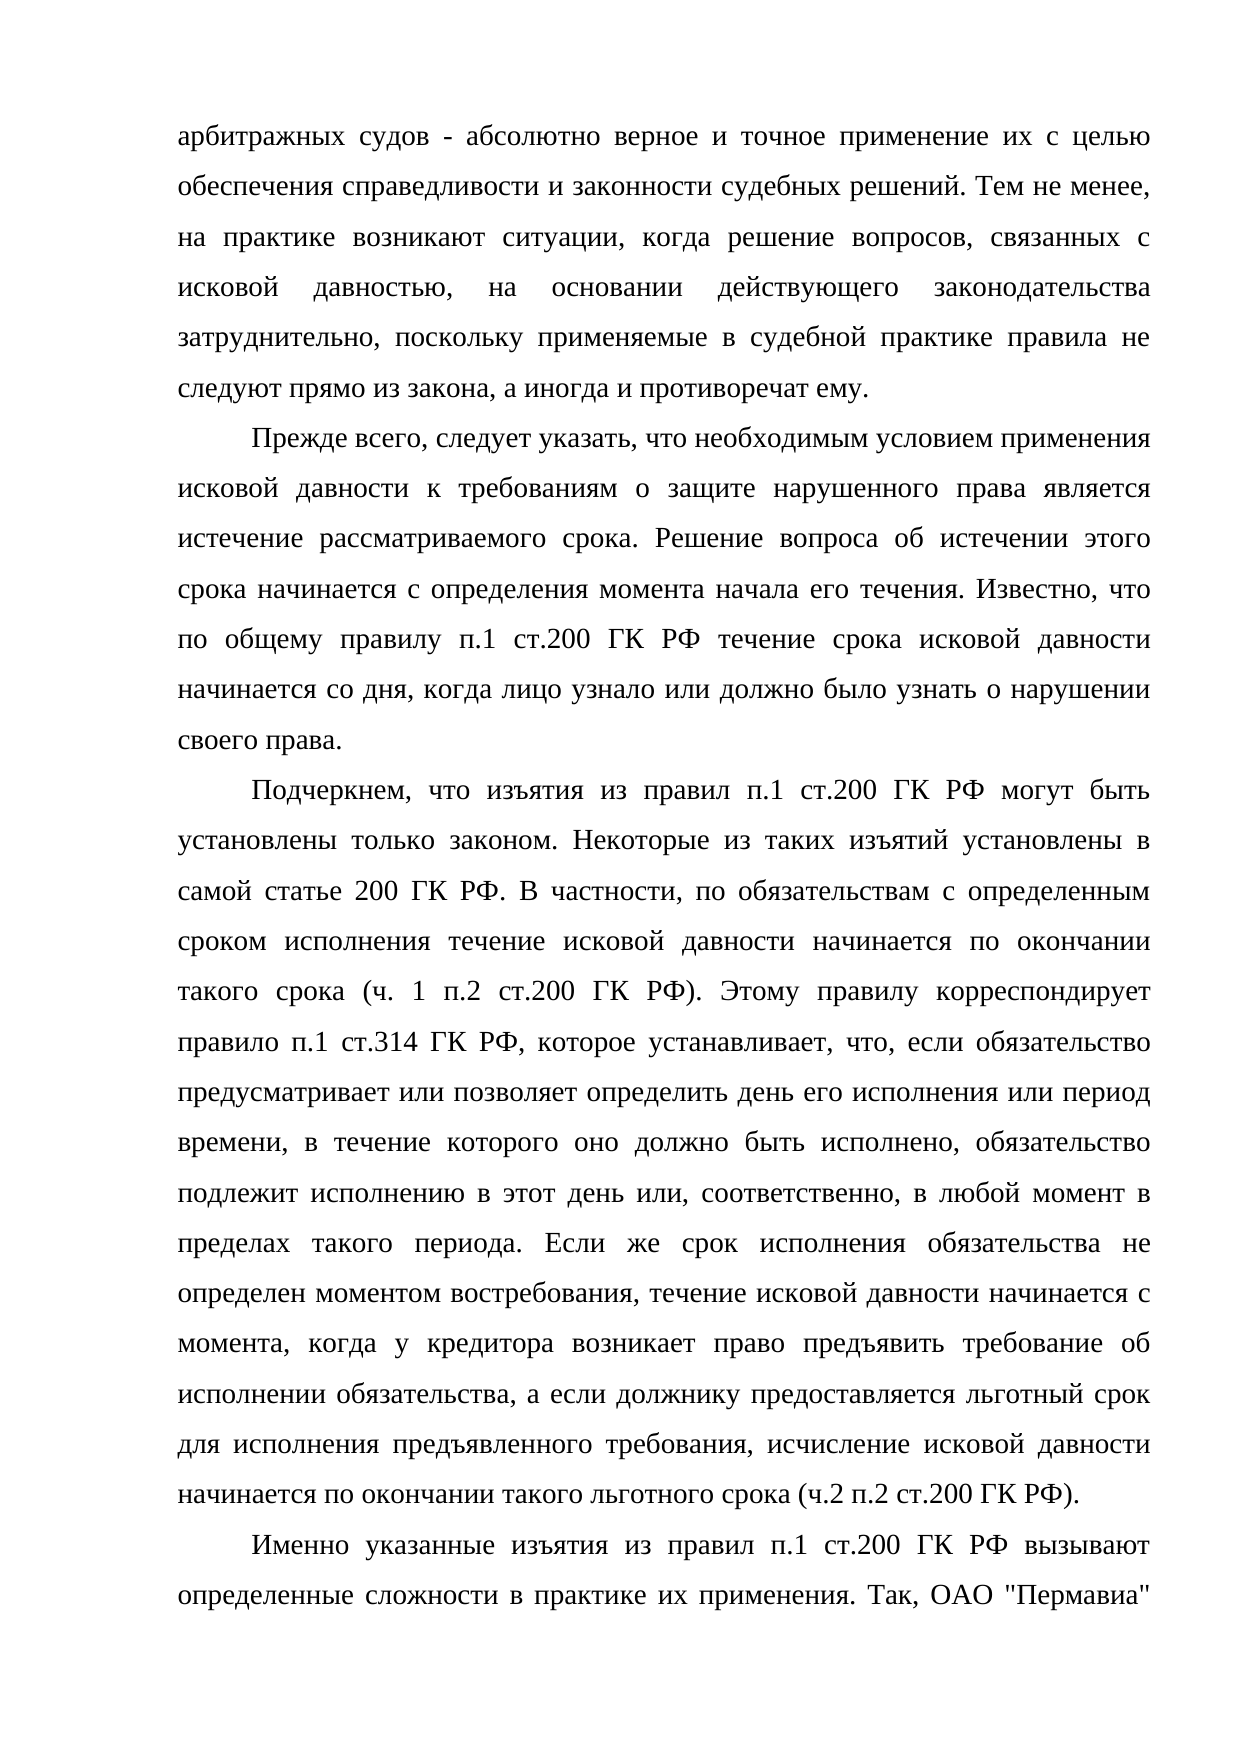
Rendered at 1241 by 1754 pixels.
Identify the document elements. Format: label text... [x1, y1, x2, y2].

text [177, 118, 1152, 403]
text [177, 1527, 1152, 1611]
text Прежде всего, следует указать, что необходимым условием применения исковой давности к требованиям о защите нарушенного права является истечение рассматриваемого срока. Решение вопроса об истечении этого срока начинается с определения момента начала его течения. Известно, что по общему правилу п.1 ст.200 ГК РФ течение срока исковой давности начинается со дня, когда лицо узнало или должно было узнать о нарушении своего права. [177, 420, 1152, 755]
text Подчеркнем, что изъятия из правил п.1 ст.200 ГК РФ могут быть установлены только законом. Некоторые из таких изъятий установлены в самой статье 200 ГК РФ. В частности, по обязательствам с определенным сроком исполнения течение исковой давности начинается по окончании такого срока (ч. 1 п.2 ст.200 ГК РФ). Этому правилу корреспондирует правило п.1 ст.314 ГК РФ, которое устанавливает, что, если обязательство предусматривает или позволяет определить день его исполнения или период времени, в течение которого оно должно быть исполнено, обязательство подлежит исполнению в этот день или, соответственно, в любой момент в пределах такого периода. Если же срок исполнения обязательства не определен моментом востребования, течение исковой давности начинается с момента, когда у кредитора возникает право предъявить требование об исполнении обязательства, а если должнику предоставляется льготный срок для исполнения предъявленного требования, исчисление исковой давности начинается по окончании такого льготного срока (ч.2 п.2 ст.200 ГК РФ). [177, 772, 1152, 1510]
